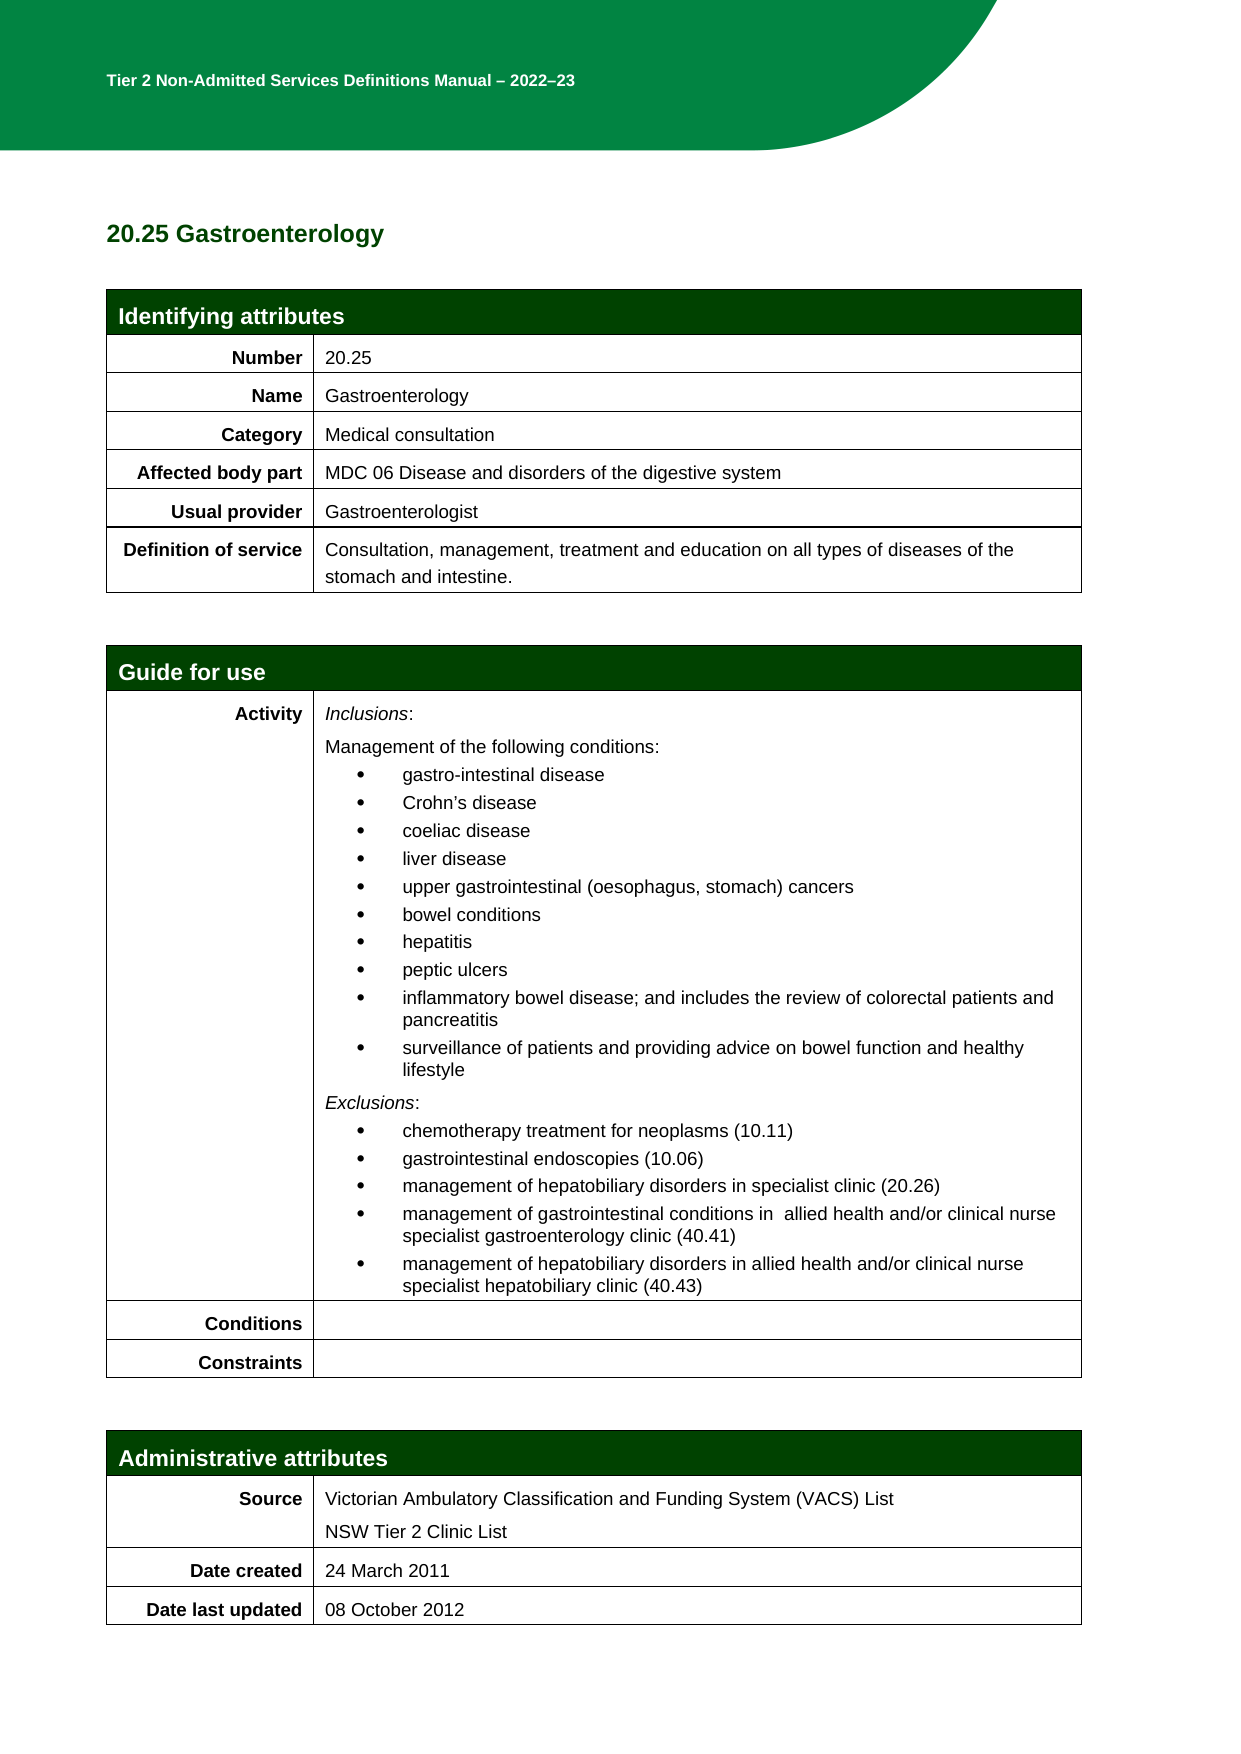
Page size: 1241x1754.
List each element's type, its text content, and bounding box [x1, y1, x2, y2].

table_cell 08 October 2012 [314, 1587, 1081, 1624]
table_header Administrative attributes [107, 1431, 1081, 1475]
table_cell Date last updated [107, 1587, 313, 1624]
table_cell Date created [107, 1548, 313, 1586]
table_cell Victorian Ambulatory Classification and Funding System (VACS) List NSW Tier 2 Clinic List [314, 1476, 1081, 1547]
table_cell Number [107, 335, 313, 372]
table_cell Consultation, management, treatment and education on all types of diseases of the stomach and intestine. [314, 528, 1081, 592]
table_header Guide for use [107, 646, 1081, 690]
table_cell Constraints [107, 1340, 313, 1377]
table_cell 20.25 [314, 335, 1081, 372]
table_cell Gastroenterologist [314, 489, 1081, 526]
table_cell [314, 1340, 1081, 1377]
table_cell Source [107, 1476, 313, 1547]
table_cell [314, 1301, 1081, 1339]
table_cell Category [107, 412, 313, 449]
table_cell Activity [107, 691, 313, 1300]
table_cell Medical consultation [314, 412, 1081, 449]
table_cell Affected body part [107, 450, 313, 488]
table_cell Gastroenterology [314, 373, 1081, 411]
subtitle 20.25 Gastroenterology [106, 219, 1090, 276]
table_header Identifying attributes [107, 290, 1081, 334]
table_cell Definition of service [107, 528, 313, 592]
table_cell Inclusions: Management of the following conditions: gastro-intestinal disease Crohn’s disease coeliac disease liver disease upper gastrointestinal (oesophagus, stomach) cancers bowel conditions hepatitis peptic ulcers inflammatory bowel disease; and includes the review of colorectal patients and pancreatitis surveillance of patients and providing advice on bowel function and healthy lifestyle Exclusions: chemotherapy treatment for neoplasms (10.11) gastrointestinal endoscopies (10.06) management of hepatobiliary disorders in specialist clinic (20.26) management of gastrointestinal conditions in allied health and/or clinical nurse specialist gastroenterology clinic (40.41) management of hepatobiliary disorders in allied health and/or clinical nurse specialist hepatobiliary clinic (40.43) [314, 691, 1081, 1300]
table_cell 24 March 2011 [314, 1548, 1081, 1586]
table_cell Usual provider [107, 489, 313, 526]
table_cell Conditions [107, 1301, 313, 1339]
table_cell Name [107, 373, 313, 411]
picture [0, 0, 998, 151]
table_cell MDC 06 Disease and disorders of the digestive system [314, 450, 1081, 488]
